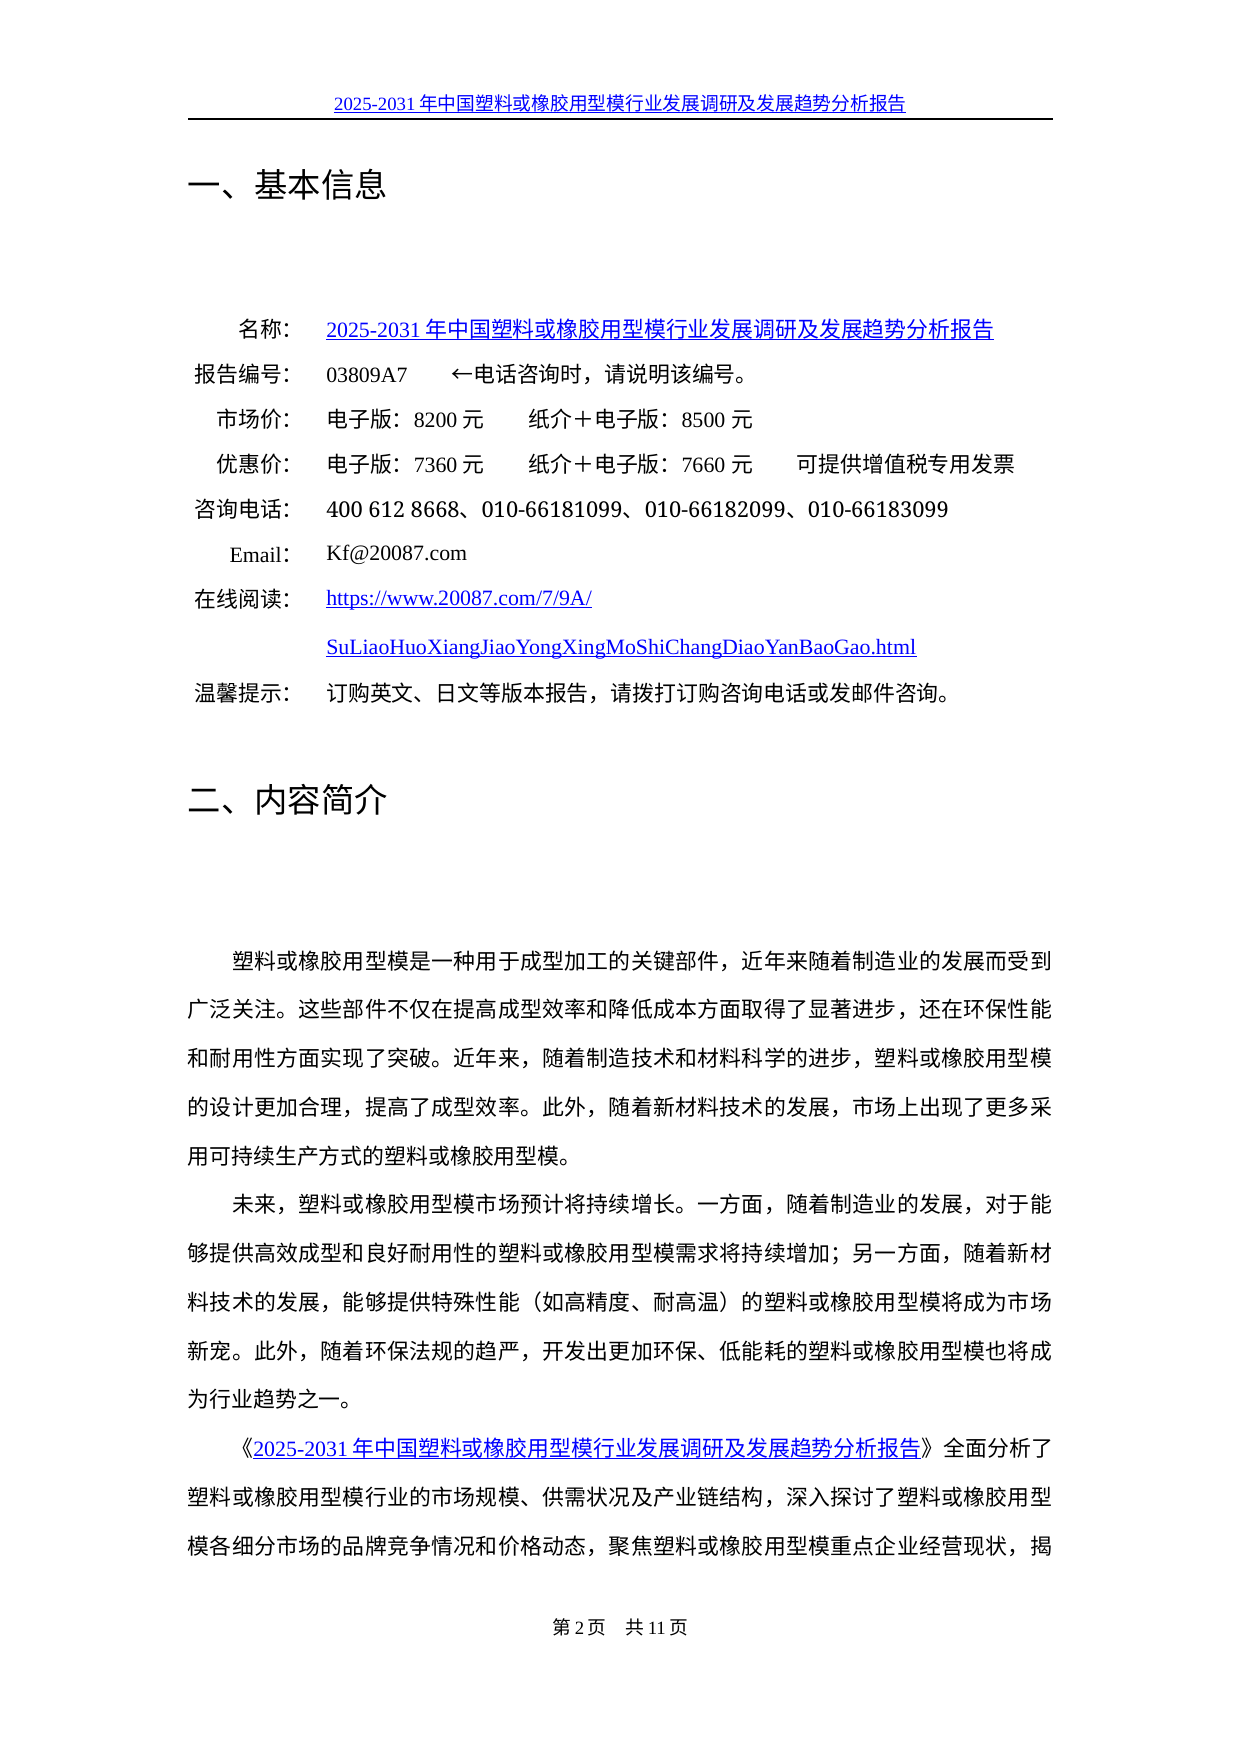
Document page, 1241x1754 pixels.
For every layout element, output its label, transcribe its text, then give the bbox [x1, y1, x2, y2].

table_header 2025-2031年中国塑料或橡胶用型模行业发展调研及发展趋势分析报告 [315, 312, 1073, 357]
table_cell 市场价： [167, 402, 315, 447]
table_cell 咨询电话： [167, 492, 315, 537]
table_cell 电子版：8200 元 纸介＋电子版：8500 元 [315, 402, 1073, 447]
table_cell 电子版：7360 元 纸介＋电子版：7660 元 可提供增值税专用发票 [315, 447, 1073, 492]
table_cell 400 612 8668、010-66181099、010-66182099、010-66183099 [315, 492, 1073, 537]
table_header 名称： [167, 312, 315, 357]
title 二、内容简介 [187, 766, 1053, 831]
table_cell 03809A7 ←电话咨询时，请说明该编号。 [315, 357, 1073, 402]
table_cell 温馨提示： [167, 675, 315, 720]
table_cell [315, 582, 1073, 675]
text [187, 943, 1053, 1561]
title 一、基本信息 [187, 150, 1053, 215]
table_cell 报告编号： [167, 357, 315, 402]
table_cell 优惠价： [167, 447, 315, 492]
table_cell 在线阅读： [167, 582, 315, 675]
table_cell Email： [167, 537, 315, 582]
table_cell Kf@20087.com [315, 537, 1073, 582]
table_cell 订购英文、日文等版本报告，请拨打订购咨询电话或发邮件咨询。 [315, 675, 1073, 720]
